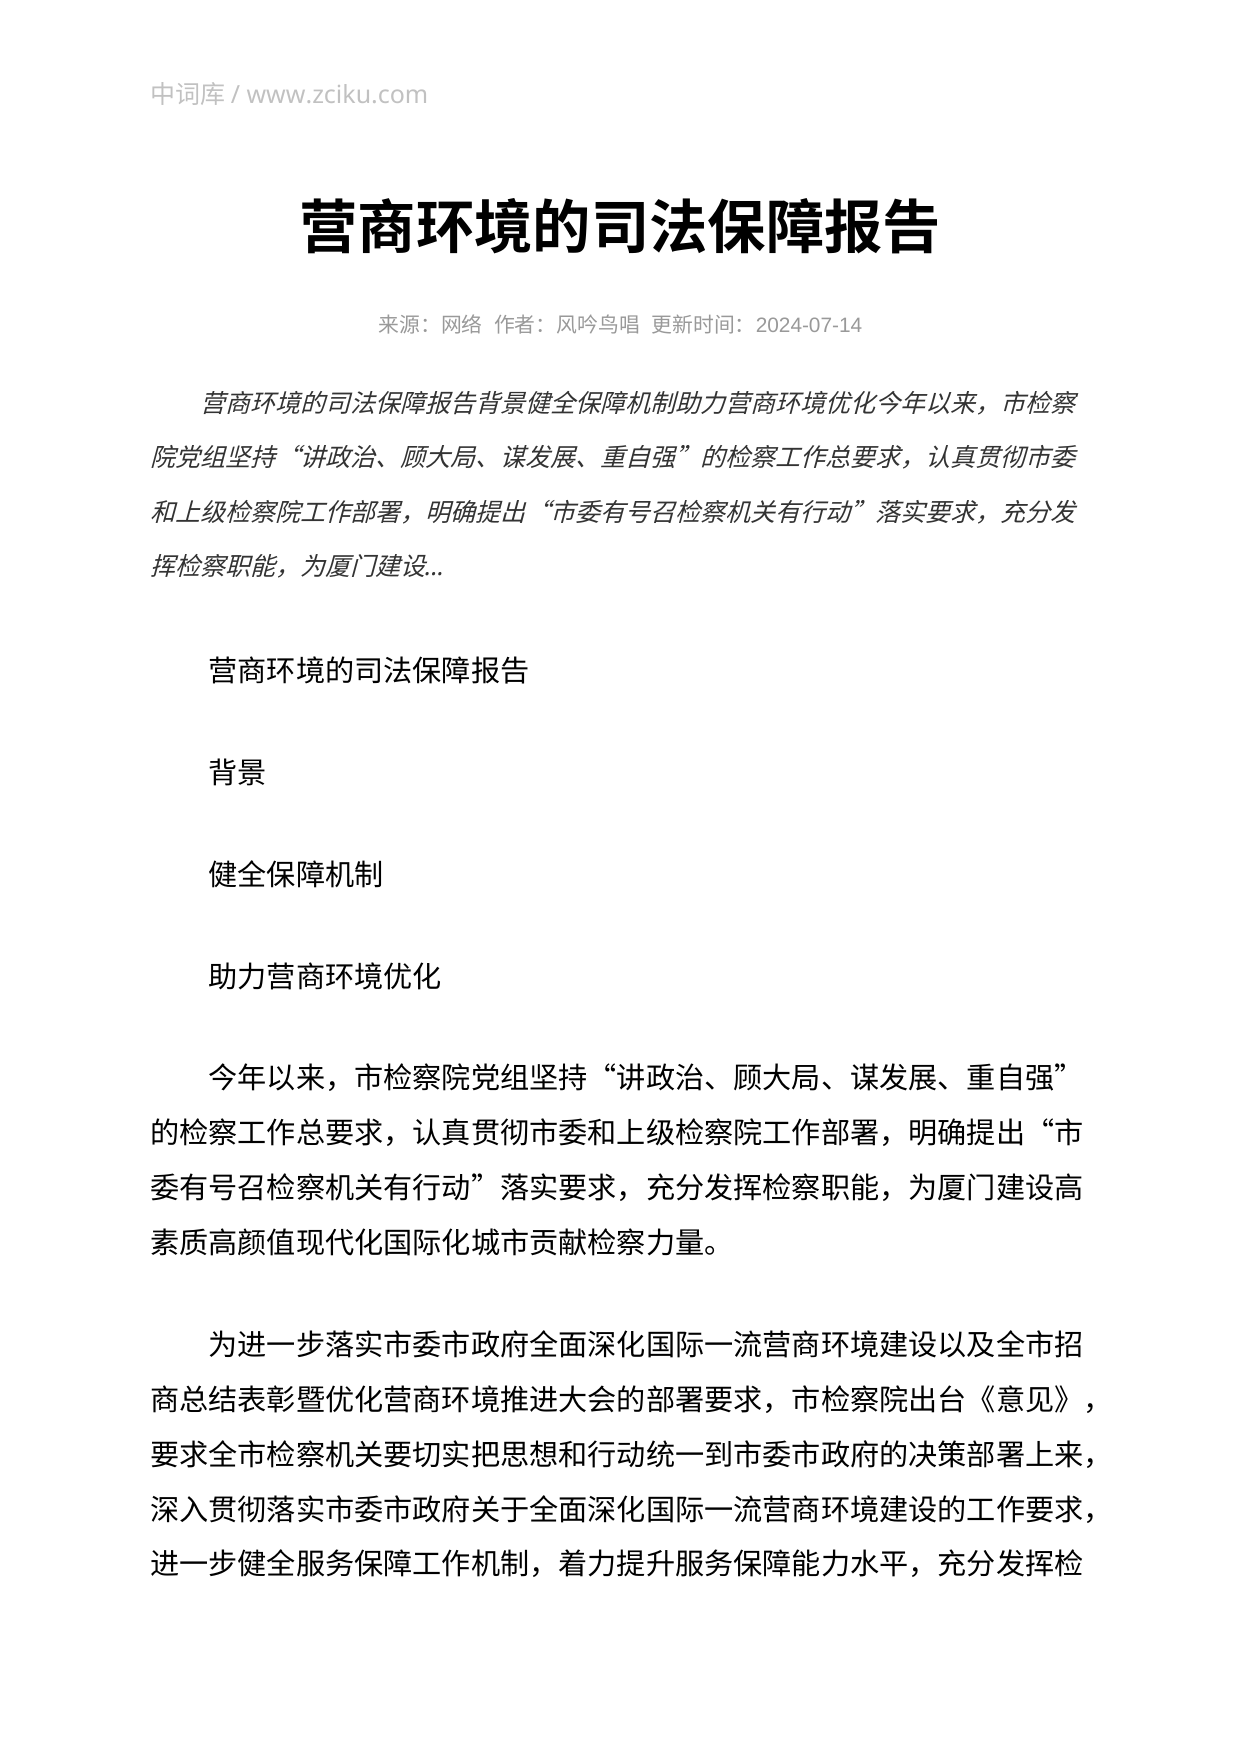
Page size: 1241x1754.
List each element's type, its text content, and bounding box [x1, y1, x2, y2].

text 营商环境的司法保障报告背景健全保障机制助力营商环境优化今年以来，市检察院党组坚持“讲政治、顾大局、谋发展、重自强”的检察工作总要求，认真贯彻市委和上级检察院工作部署，明确提出“市委有号召检察机关有行动”落实要求，充分发挥检察职能，为厦门建设... [150, 383, 1090, 583]
text 背景 [150, 749, 1090, 792]
text 营商环境的司法保障报告 [150, 648, 1090, 690]
text 助力营商环境优化 [150, 953, 1090, 995]
subtitle 营商环境的司法保障报告 [150, 181, 1090, 266]
text 今年以来，市检察院党组坚持“讲政治、顾大局、谋发展、重自强”的检察工作总要求，认真贯彻市委和上级检察院工作部署，明确提出“市委有号召检察机关有行动”落实要求，充分发挥检察职能，为厦门建设高素质高颜值现代化国际化城市贡献检察力量。 [150, 1055, 1090, 1262]
text 健全保障机制 [150, 851, 1090, 894]
text 来源：网络 作者：风吟鸟唱 更新时间：2024-07-14 [150, 313, 1090, 337]
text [150, 1321, 1090, 1583]
